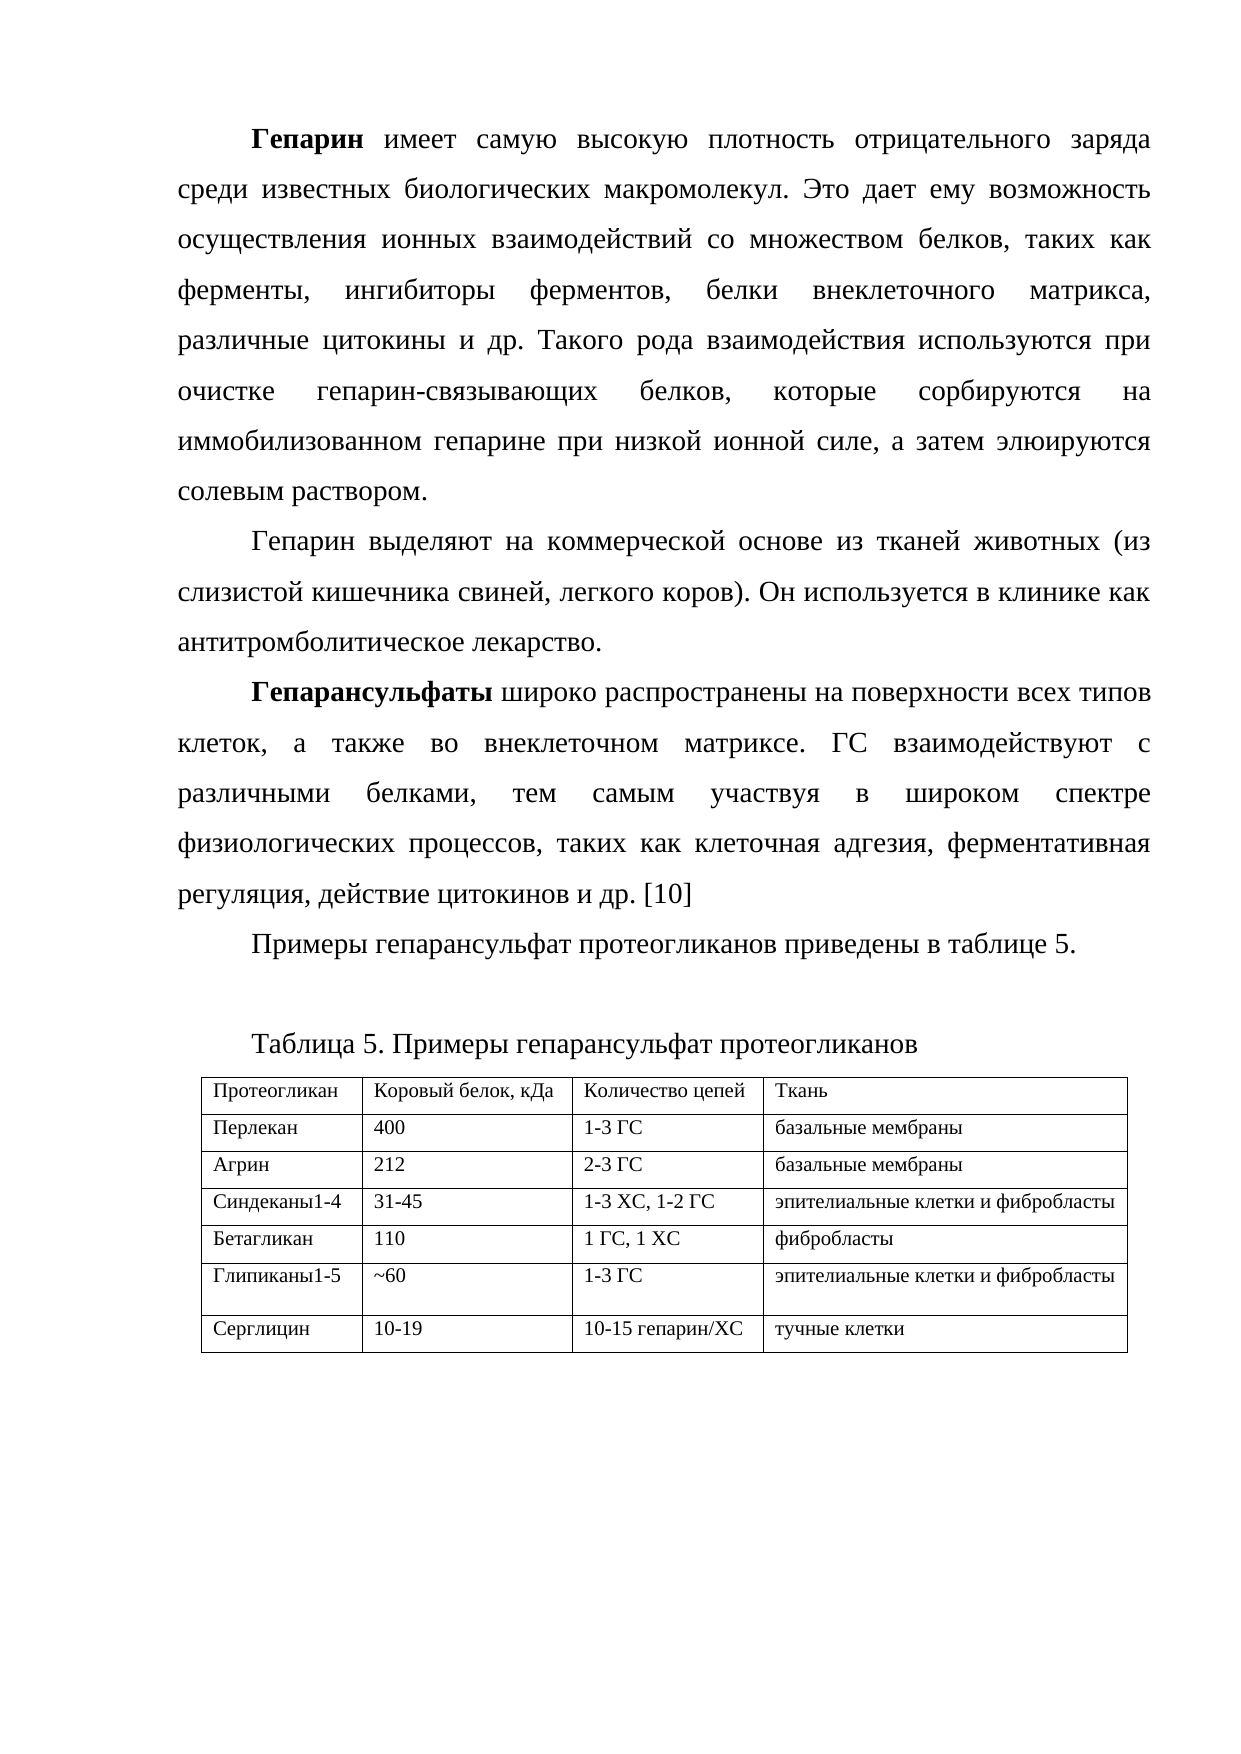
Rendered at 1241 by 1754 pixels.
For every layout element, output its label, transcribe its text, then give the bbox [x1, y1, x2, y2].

table_cell 1-3 ГС [573, 1115, 763, 1151]
table_cell Глипиканы1-5 [202, 1264, 362, 1315]
table_cell 10-15 гепарин/ХС [573, 1316, 763, 1352]
text Гепарин выделяют на коммерческой основе из тканей животных (из слизистой кишечника свиней, легкого коров). Он используется в клинике как антитромболитическое лекарство. [177, 523, 1152, 658]
table_cell ~60 [363, 1264, 572, 1315]
table_cell Бетагликан [202, 1226, 362, 1262]
text Таблица 5. Примеры гепарансульфат протеогликанов [177, 1027, 1152, 1060]
table_header Коровый белок, кДа [363, 1078, 572, 1114]
table_cell эпителиальные клетки и фибробласты [764, 1189, 1127, 1225]
table_header Протеогликан [202, 1078, 362, 1114]
table_header Количество цепей [573, 1078, 763, 1114]
table_cell 31-45 [363, 1189, 572, 1225]
table_cell эпителиальные клетки и фибробласты [764, 1264, 1127, 1315]
table_cell Серглицин [202, 1316, 362, 1352]
text Гепарин имеет самую высокую плотность отрицательного заряда среди известных биологических макромолекул. Это дает ему возможность осуществления ионных взаимодействий со множеством белков, таких как ферменты, ингибиторы ферментов, белки внеклеточного матрикса, различные цитокины и др. Такого рода взаимодействия используются при очистке гепарин-связывающих белков, которые сорбируются на иммобилизованном гепарине при низкой ионной силе, а затем элюируются солевым раствором. [177, 121, 1152, 507]
table_cell фибробласты [764, 1226, 1127, 1262]
table_cell 400 [363, 1115, 572, 1151]
table_cell 1 ГС, 1 ХС [573, 1226, 763, 1262]
table_cell 2-3 ГС [573, 1152, 763, 1188]
text Гепарансульфаты широко распространены на поверхности всех типов клеток, а также во внеклеточном матриксе. ГС взаимодействуют с различными белками, тем самым участвуя в широком спектре физиологических процессов, таких как клеточная адгезия, ферментативная регуляция, действие цитокинов и др. [10] [177, 674, 1152, 909]
table_cell 1-3 ГС [573, 1264, 763, 1315]
table_header Ткань [764, 1078, 1127, 1114]
table_cell базальные мембраны [764, 1115, 1127, 1151]
table_cell Перлекан [202, 1115, 362, 1151]
table_cell Агрин [202, 1152, 362, 1188]
table_cell базальные мембраны [764, 1152, 1127, 1188]
table_cell 1-3 ХС, 1-2 ГС [573, 1189, 763, 1225]
table_cell 110 [363, 1226, 572, 1262]
table_cell 10-19 [363, 1316, 572, 1352]
text Примеры гепарансульфат протеогликанов приведены в таблице 5. [177, 926, 1152, 959]
table_cell Синдеканы1-4 [202, 1189, 362, 1225]
table_cell 212 [363, 1152, 572, 1188]
table_cell тучные клетки [764, 1316, 1127, 1352]
